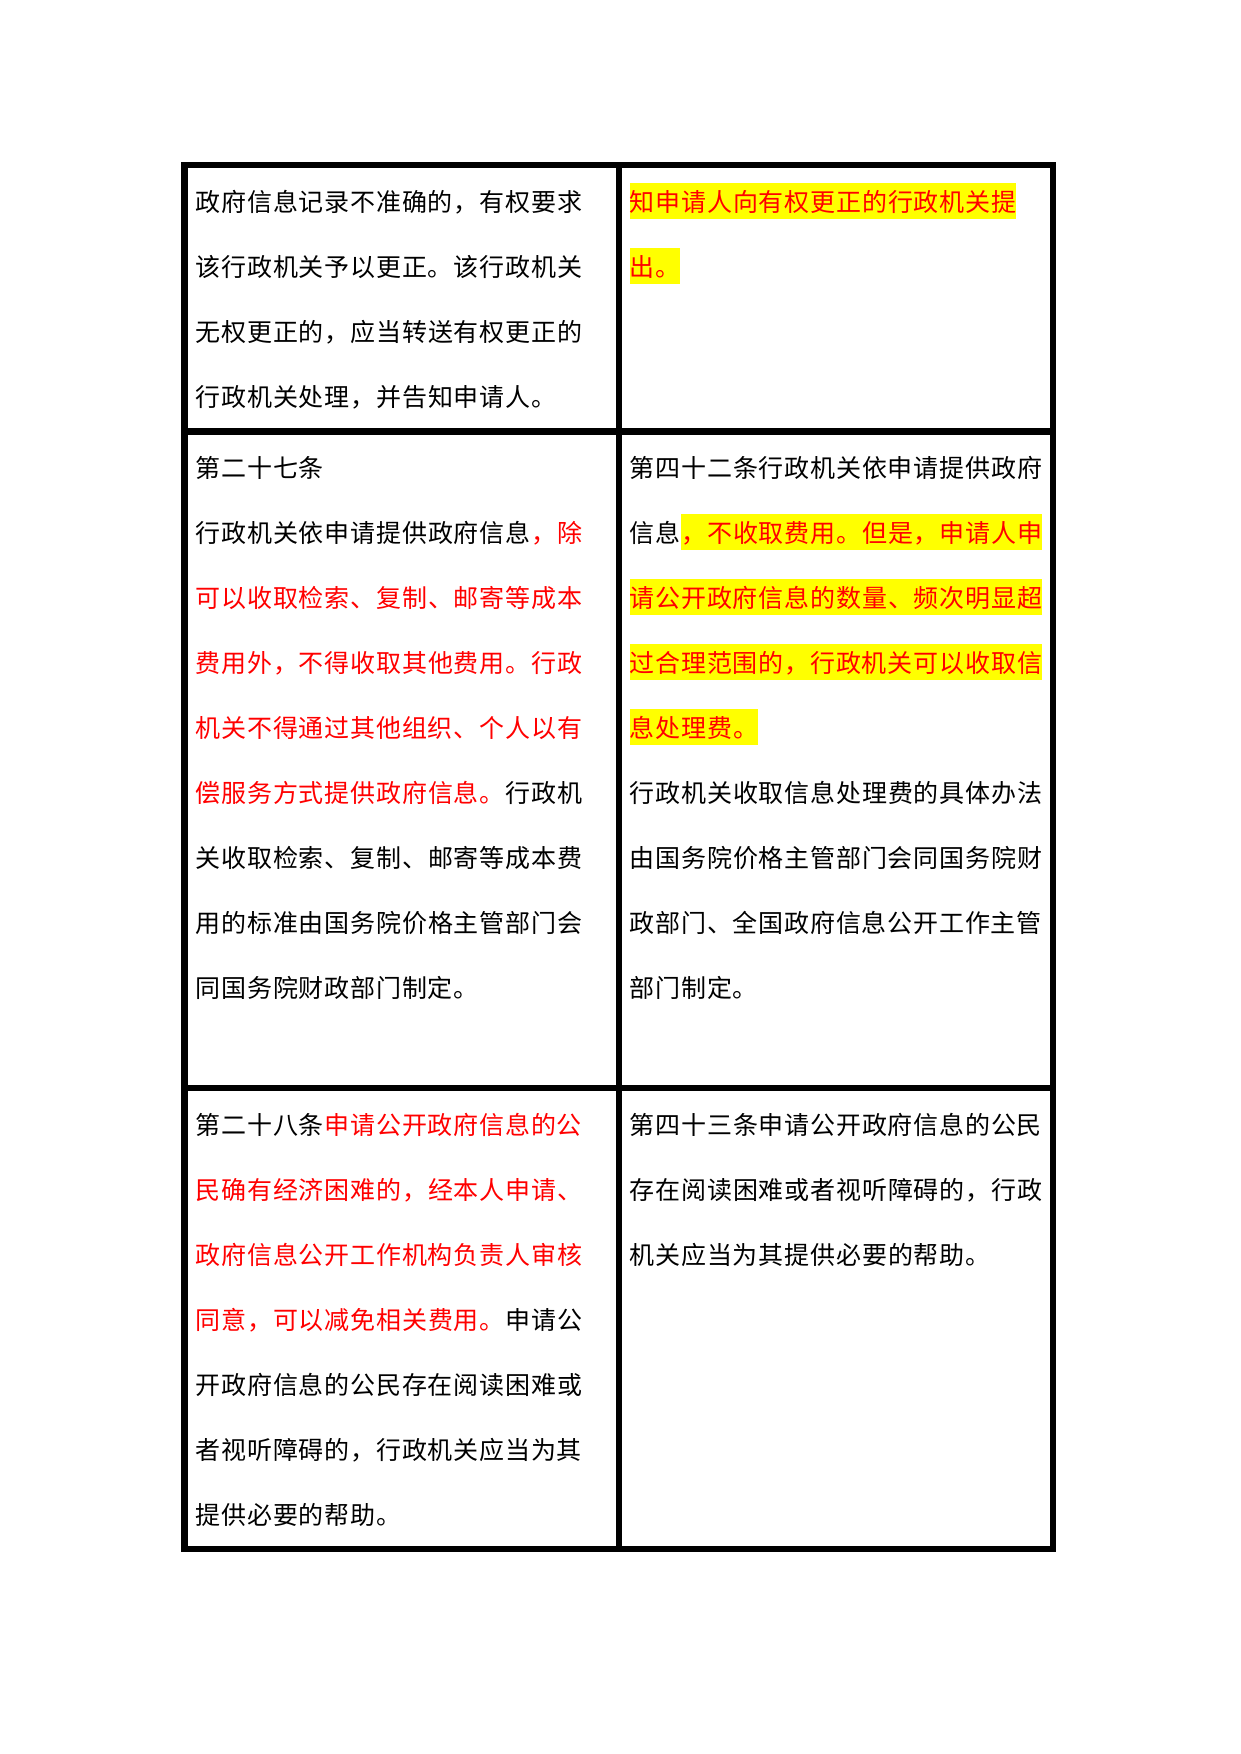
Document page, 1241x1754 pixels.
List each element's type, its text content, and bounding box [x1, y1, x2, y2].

table_cell 第二十八条申请公开政府信息的公民确有经济困难的，经本人申请、政府信息公开工作机构负责人审核同意，可以减免相关费用。申请公开政府信息的公民存在阅读困难或者视听障碍的，行政机关应当为其提供必要的帮助。 [188, 1091, 616, 1546]
table_cell 第四十三条申请公开政府信息的公民存在阅读困难或者视听障碍的，行政机关应当为其提供必要的帮助。 [622, 1091, 1050, 1546]
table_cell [622, 168, 1050, 428]
table_cell 第四十二条行政机关依申请提供政府信息，不收取费用。但是，申请人申请公开政府信息的数量、频次明显超过合理范围的，行政机关可以收取信息处理费。 行政机关收取信息处理费的具体办法由国务院价格主管部门会同国务院财政部门、全国政府信息公开工作主管部门制定。 [622, 435, 1050, 1084]
table_cell 第二十七条 行政机关依申请提供政府信息，除可以收取检索、复制、邮寄等成本费用外，不得收取其他费用。行政机关不得通过其他组织、个人以有偿服务方式提供政府信息。行政机关收取检索、复制、邮寄等成本费用的标准由国务院价格主管部门会同国务院财政部门制定。 [188, 435, 616, 1084]
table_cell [188, 168, 616, 428]
